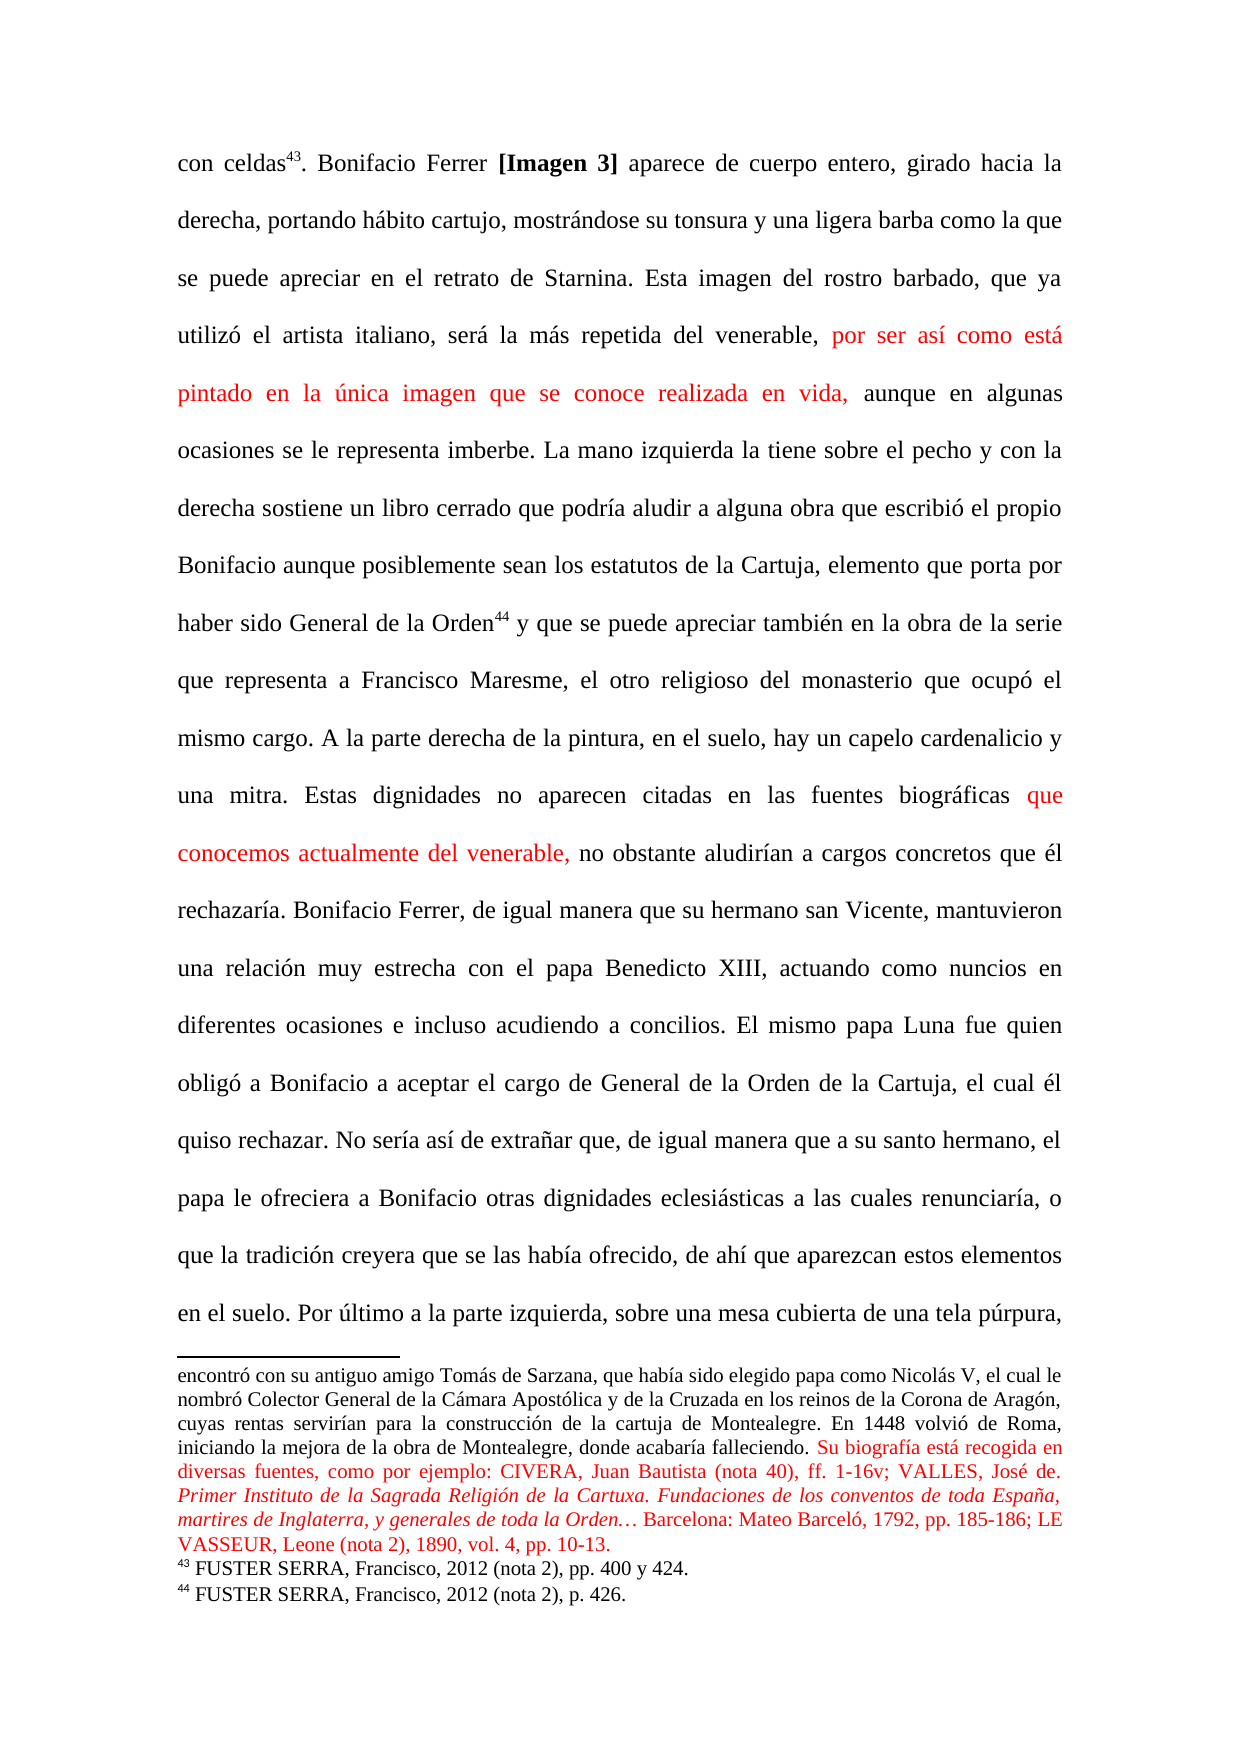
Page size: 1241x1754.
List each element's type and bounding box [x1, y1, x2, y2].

text [177, 148, 1063, 1326]
